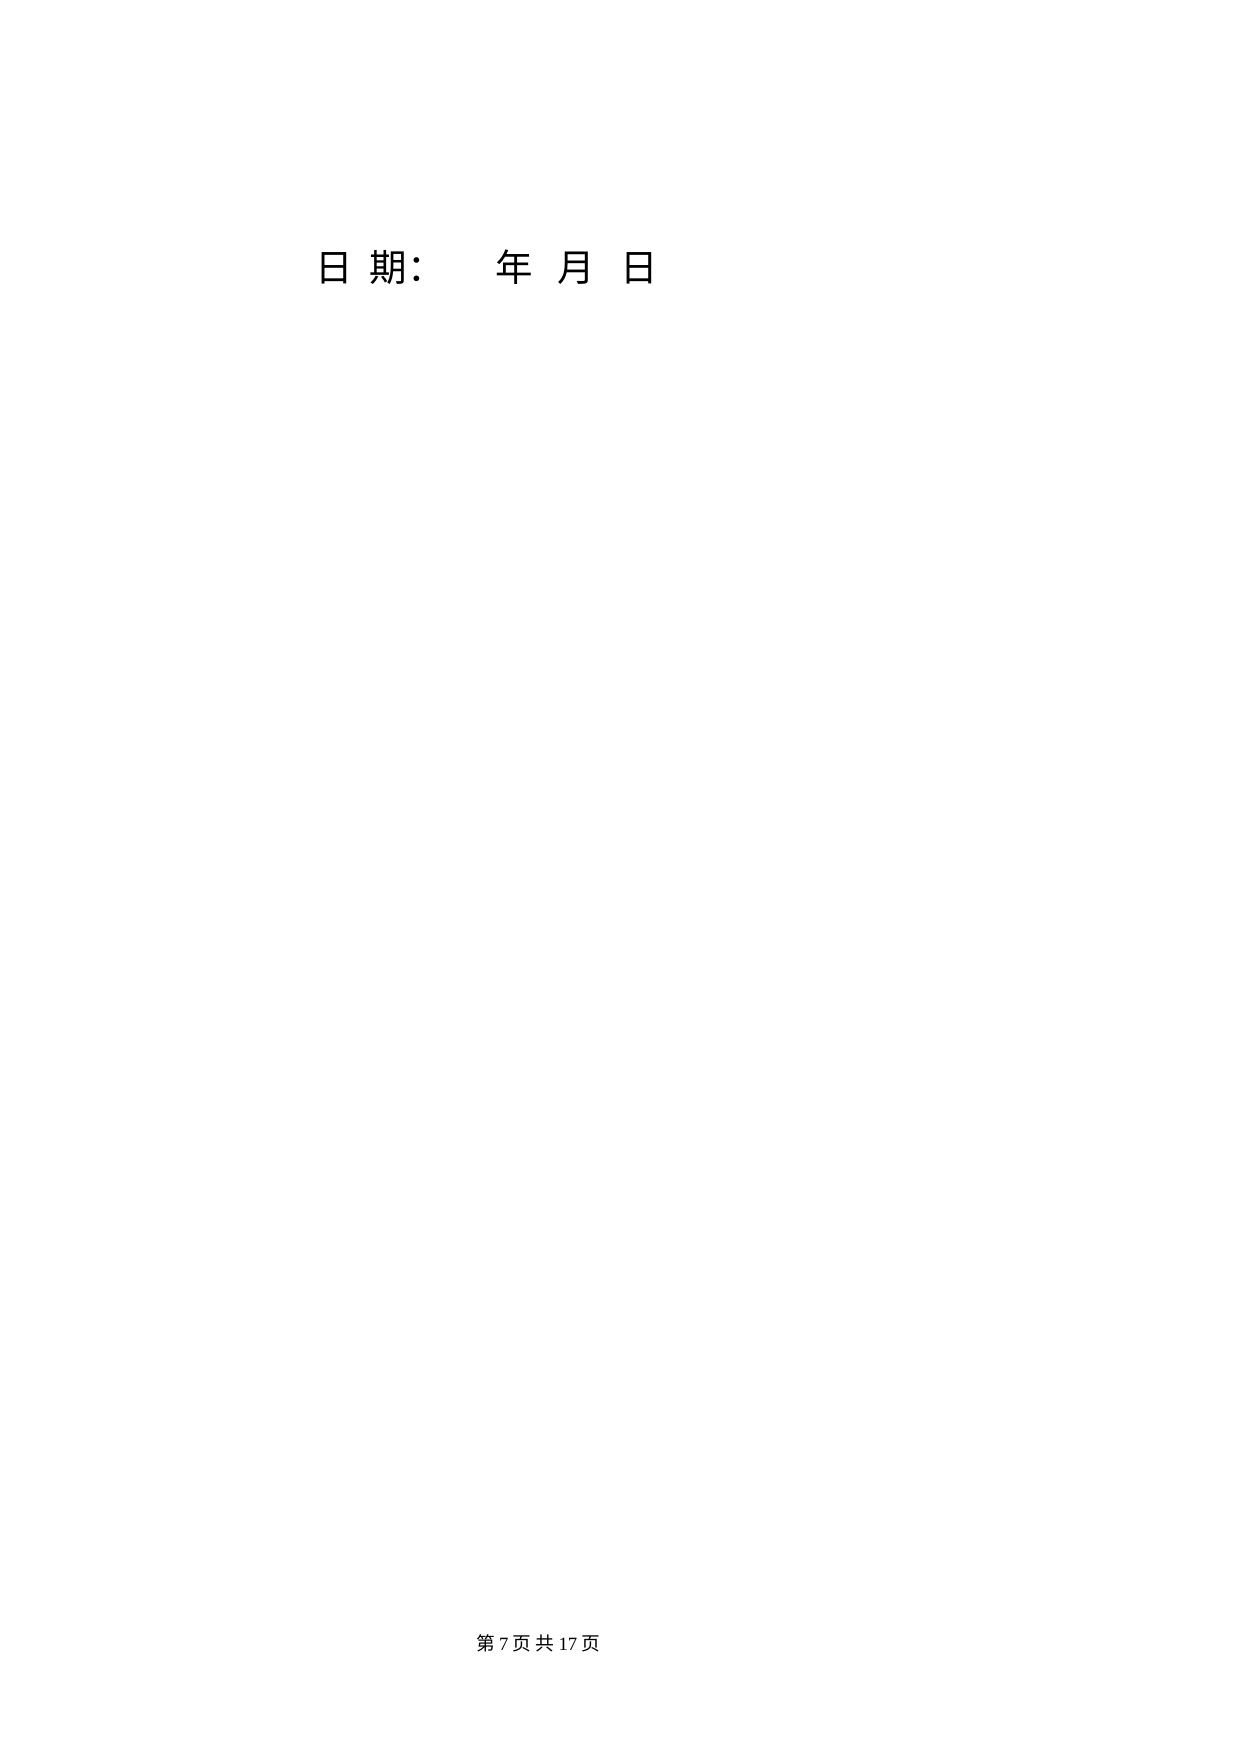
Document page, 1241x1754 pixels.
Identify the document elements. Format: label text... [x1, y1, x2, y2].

text 日 期： 年 月 日 [165, 233, 1087, 298]
